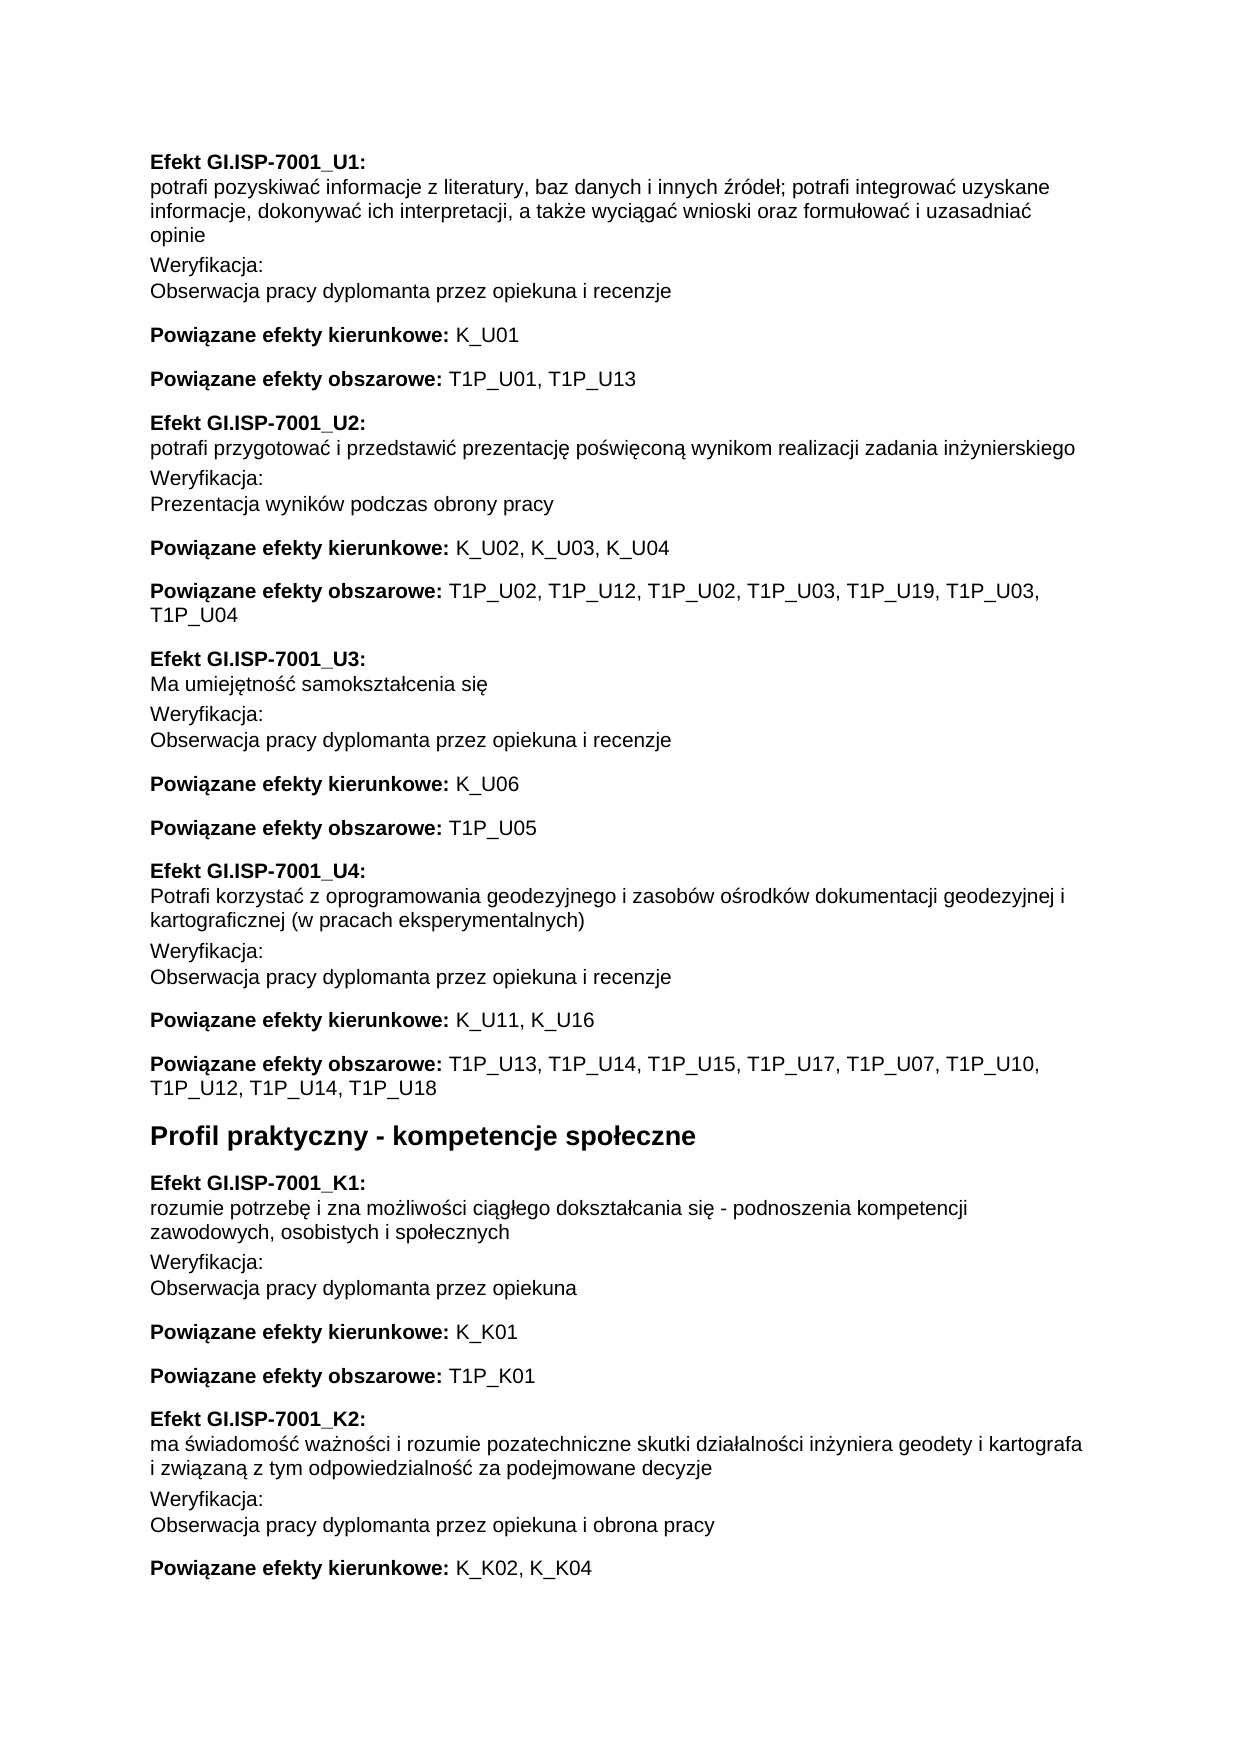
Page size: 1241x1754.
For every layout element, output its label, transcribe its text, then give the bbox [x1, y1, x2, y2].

text potrafi pozyskiwać informacje z literatury, baz danych i innych źródeł; potrafi integrować uzyskane informacje, dokonywać ich interpretacji, a także wyciągać wnioski oraz formułować i uzasadniać opinie [150, 175, 1090, 247]
text Weryfikacja: [150, 253, 1090, 277]
text Prezentacja wyników podczas obrony pracy [150, 492, 1090, 516]
text Obserwacja pracy dyplomanta przez opiekuna i obrona pracy [150, 1512, 1090, 1536]
text Powiązane efekty kierunkowe: K_K01 [150, 1320, 1090, 1344]
text Weryfikacja: [150, 702, 1090, 726]
text Powiązane efekty kierunkowe: K_U11, K_U16 [150, 1008, 1090, 1032]
text Weryfikacja: [150, 1250, 1090, 1274]
text Weryfikacja: [150, 938, 1090, 962]
text Powiązane efekty kierunkowe: K_U06 [150, 772, 1090, 796]
text Potrafi korzystać z oprogramowania geodezyjnego i zasobów ośrodków dokumentacji geodezyjnej i kartograficznej (w pracach eksperymentalnych) [150, 884, 1090, 932]
text Powiązane efekty obszarowe: T1P_U01, T1P_U13 [150, 367, 1090, 391]
text Ma umiejętność samokształcenia się [150, 672, 1090, 696]
text Efekt GI.ISP-7001_U1: [150, 150, 1090, 174]
text Efekt GI.ISP-7001_K2: [150, 1407, 1090, 1431]
text Powiązane efekty kierunkowe: K_K02, K_K04 [150, 1556, 1090, 1580]
text Obserwacja pracy dyplomanta przez opiekuna i recenzje [150, 728, 1090, 752]
text Efekt GI.ISP-7001_U4: [150, 859, 1090, 883]
text potrafi przygotować i przedstawić prezentację poświęconą wynikom realizacji zadania inżynierskiego [150, 435, 1090, 459]
text rozumie potrzebę i zna możliwości ciągłego dokształcania się - podnoszenia kompetencji zawodowych, osobistych i społecznych [150, 1196, 1090, 1244]
text Powiązane efekty kierunkowe: K_U01 [150, 323, 1090, 347]
text Efekt GI.ISP-7001_U2: [150, 410, 1090, 434]
text Efekt GI.ISP-7001_K1: [150, 1171, 1090, 1195]
text Powiązane efekty obszarowe: T1P_U02, T1P_U12, T1P_U02, T1P_U03, T1P_U19, T1P_U03, T1P_U04 [150, 579, 1090, 627]
text Obserwacja pracy dyplomanta przez opiekuna [150, 1276, 1090, 1300]
subtitle Profil praktyczny - kompetencje społeczne [150, 1120, 1090, 1151]
text Weryfikacja: [150, 466, 1090, 489]
text Weryfikacja: [150, 1486, 1090, 1510]
text Efekt GI.ISP-7001_U3: [150, 647, 1090, 671]
text Obserwacja pracy dyplomanta przez opiekuna i recenzje [150, 279, 1090, 303]
text Obserwacja pracy dyplomanta przez opiekuna i recenzje [150, 964, 1090, 988]
text Powiązane efekty obszarowe: T1P_U05 [150, 816, 1090, 839]
text Powiązane efekty obszarowe: T1P_U13, T1P_U14, T1P_U15, T1P_U17, T1P_U07, T1P_U10, T1P_U12, T1P_U14, T1P_U18 [150, 1052, 1090, 1100]
text Powiązane efekty kierunkowe: K_U02, K_U03, K_U04 [150, 535, 1090, 559]
text ma świadomość ważności i rozumie pozatechniczne skutki działalności inżyniera geodety i kartografa i związaną z tym odpowiedzialność za podejmowane decyzje [150, 1432, 1090, 1480]
text Powiązane efekty obszarowe: T1P_K01 [150, 1363, 1090, 1387]
